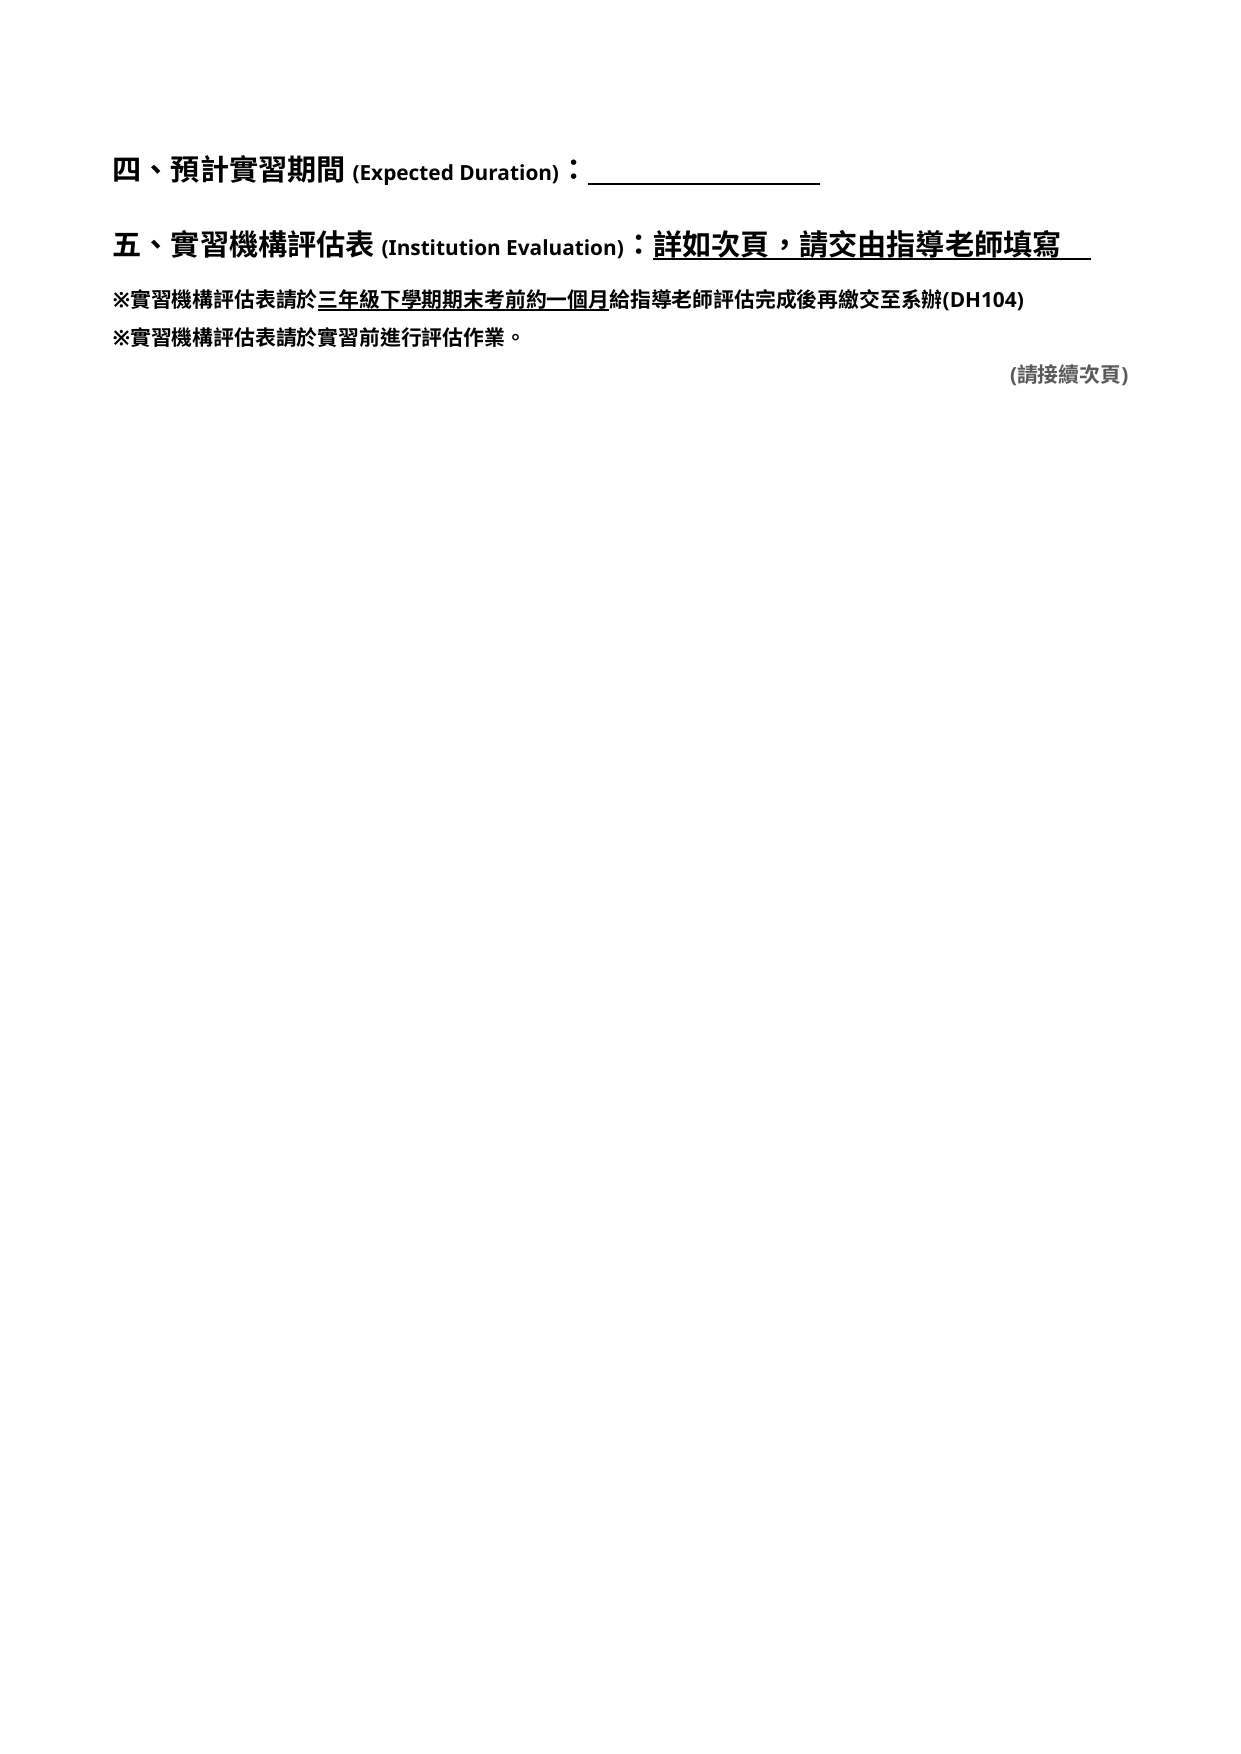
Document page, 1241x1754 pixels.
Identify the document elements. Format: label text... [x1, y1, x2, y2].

text 五、實習機構評估表 (Institution Evaluation)：詳如次頁，請交由指導老師填寫 [112, 205, 1128, 280]
text (請接續次頁) [112, 355, 1128, 392]
text 四、預計實習期間 (Expected Duration)： [112, 130, 1128, 205]
text ※實習機構評估表請於三年級下學期期末考前約一個月給指導老師評估完成後再繳交至系辦(DH104) [112, 280, 1128, 317]
text ※實習機構評估表請於實習前進行評估作業。 [112, 317, 1128, 355]
